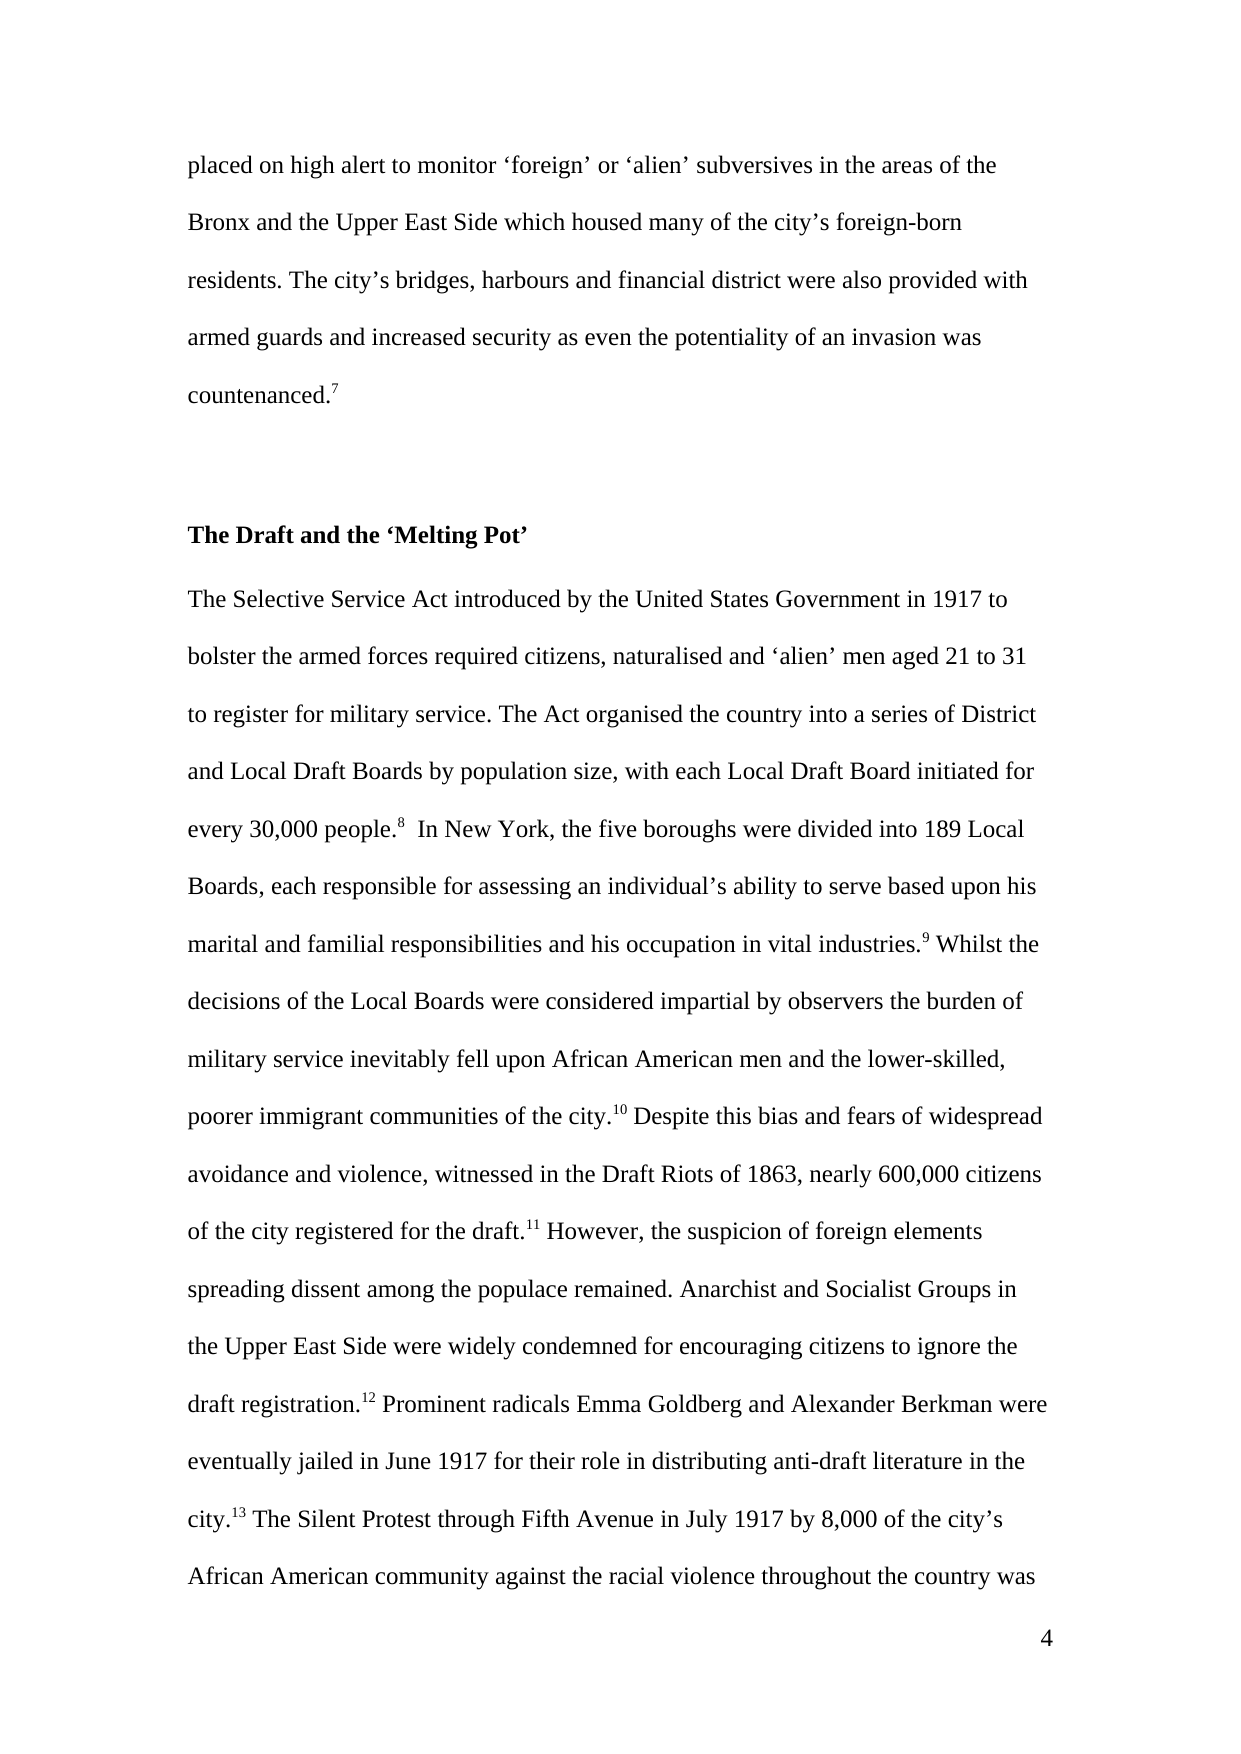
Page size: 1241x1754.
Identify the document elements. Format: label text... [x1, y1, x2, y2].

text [187, 584, 1053, 1590]
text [187, 150, 1053, 409]
subtitle The Draft and the ‘Melting Pot’ [187, 520, 1053, 549]
